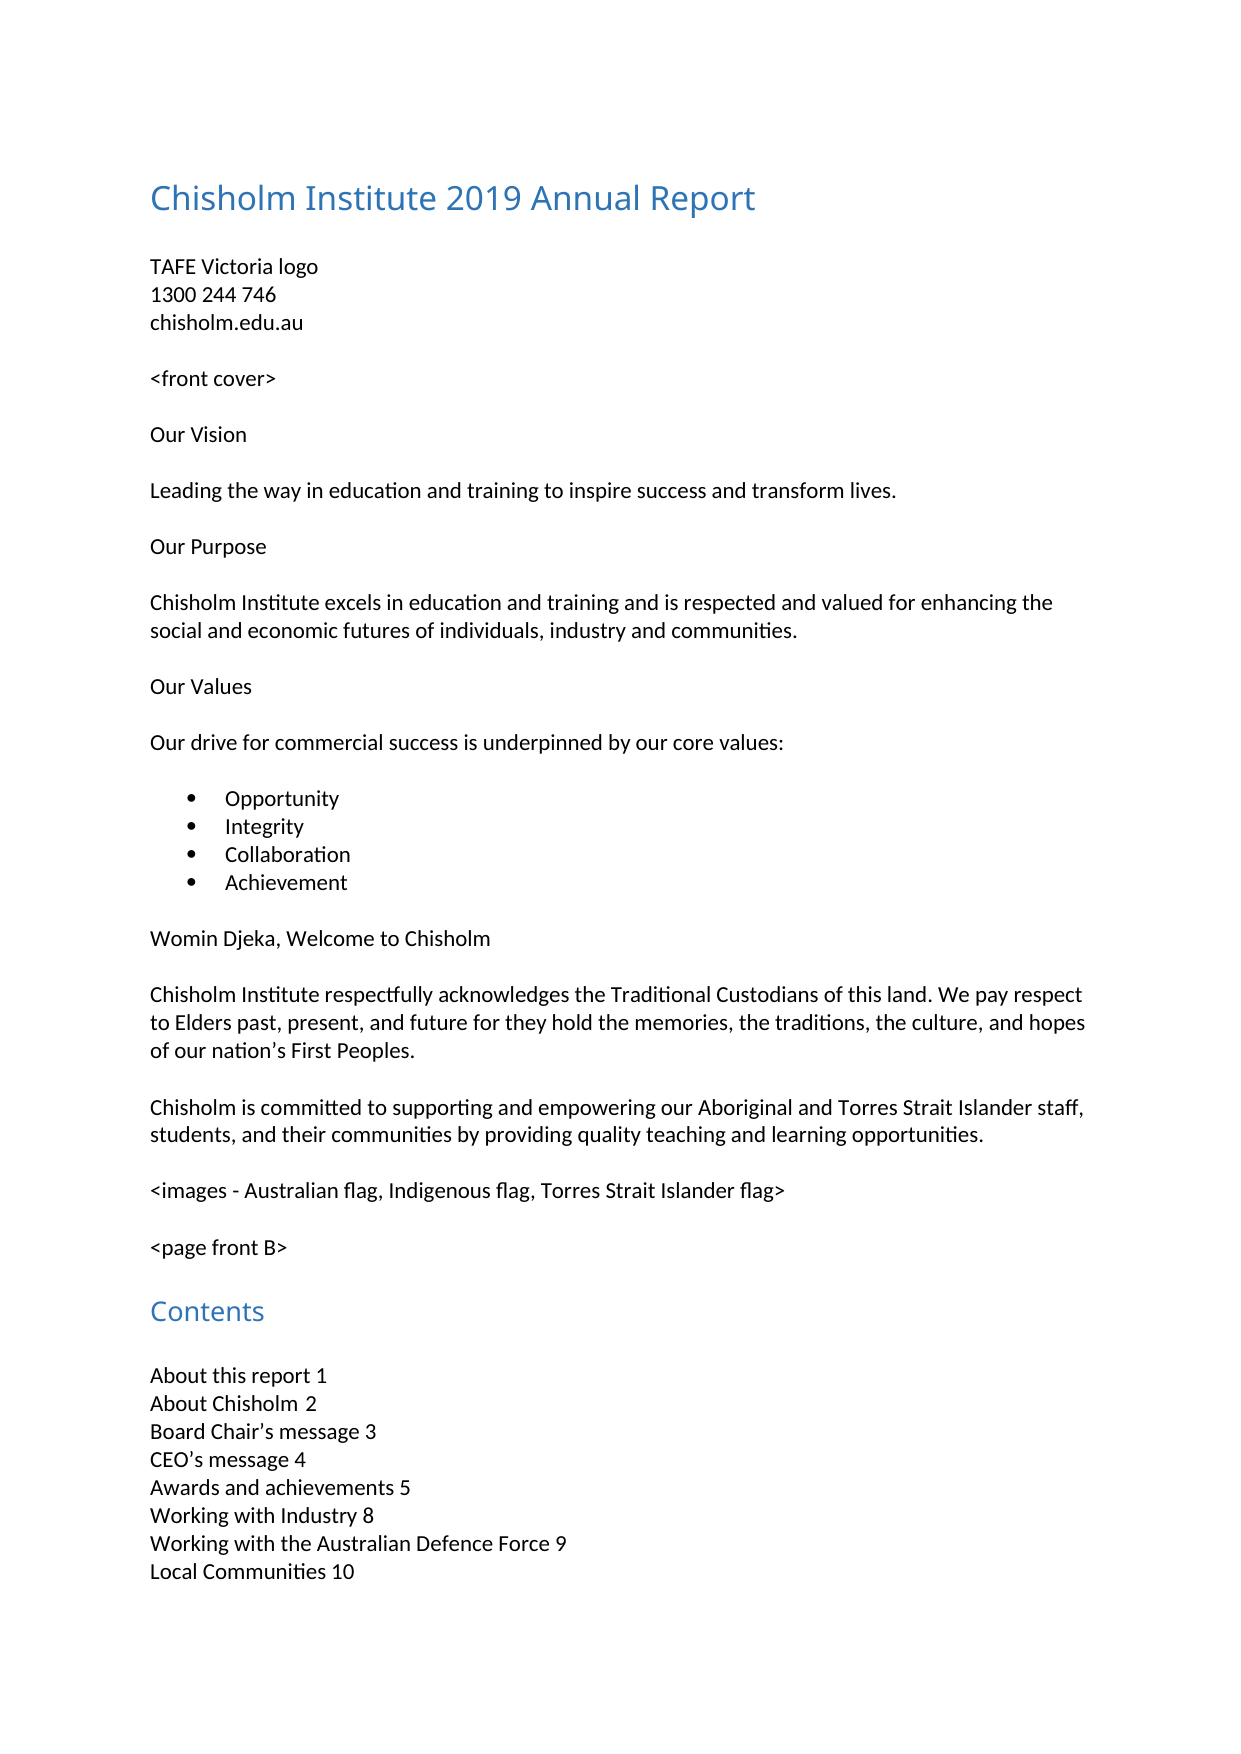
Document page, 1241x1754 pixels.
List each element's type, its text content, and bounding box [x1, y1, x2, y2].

text TAFE Victoria logo [150, 252, 1090, 280]
subtitle Chisholm Institute 2019 Annual Report [150, 175, 1090, 220]
text Board Chair’s message 3 [150, 1417, 1090, 1445]
text Leading the way in education and training to inspire success and transform lives. [150, 476, 1090, 504]
text Chisholm is committed to supporting and empowering our Aboriginal and Torres Strait Islander staff, students, and their communities by providing quality teaching and learning opportunities. [150, 1093, 1090, 1149]
text Local Communities 10 [150, 1557, 1090, 1585]
list Integrity [187, 812, 1090, 840]
text <images - Australian flag, Indigenous flag, Torres Strait Islander flag> [150, 1177, 1090, 1205]
list Opportunity [187, 784, 1090, 812]
text CEO’s message 4 [150, 1445, 1090, 1473]
subtitle Contents [150, 1293, 1090, 1330]
text Chisholm Institute excels in education and training and is respected and valued for enhancing the social and economic futures of individuals, industry and communities. [150, 588, 1090, 644]
text Our Values [150, 672, 1090, 700]
text About this report 1 [150, 1361, 1090, 1389]
text 1300 244 746 [150, 280, 1090, 308]
text <front cover> [150, 364, 1090, 392]
text Our Purpose [150, 532, 1090, 560]
text Our drive for commercial success is underpinned by our core values: [150, 728, 1090, 756]
text About Chisholm 2 [150, 1389, 1090, 1417]
list Achievement [187, 868, 1090, 896]
text Our Vision [150, 420, 1090, 448]
text Chisholm Institute respectfully acknowledges the Traditional Custodians of this land. We pay respect to Elders past, present, and future for they hold the memories, the traditions, the culture, and hopes of our nation’s First Peoples. [150, 981, 1090, 1064]
list Collaboration [187, 840, 1090, 868]
text <page front B> [150, 1233, 1090, 1261]
text chisholm.edu.au [150, 308, 1090, 336]
text Awards and achievements 5 [150, 1473, 1090, 1501]
text Womin Djeka, Welcome to Chisholm [150, 924, 1090, 952]
text Working with Industry 8 [150, 1501, 1090, 1529]
text Working with the Australian Defence Force 9 [150, 1529, 1090, 1557]
